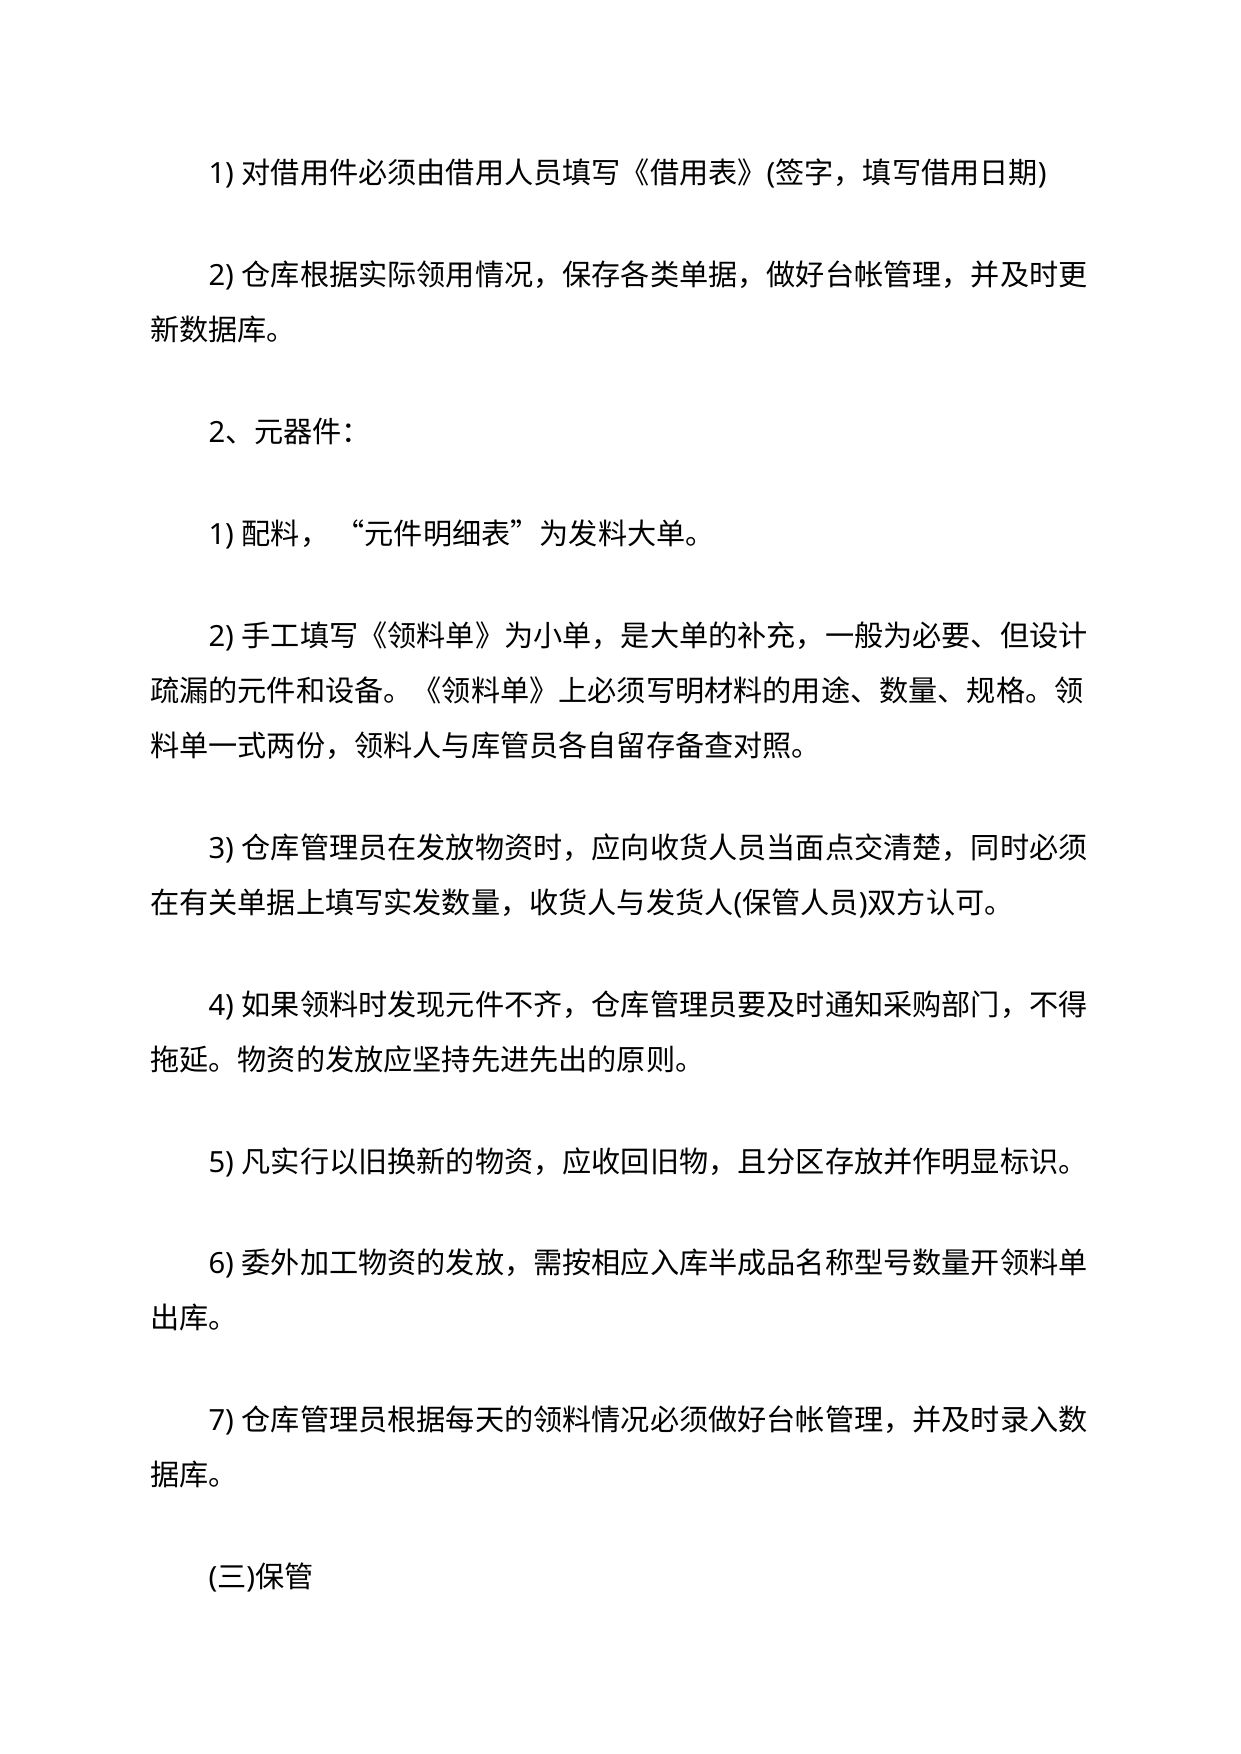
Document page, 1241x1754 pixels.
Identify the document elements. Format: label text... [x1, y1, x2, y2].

text 2) 仓库根据实际领用情况，保存各类单据，做好台帐管理，并及时更新数据库。 [150, 252, 1090, 349]
text 3) 仓库管理员在发放物资时，应向收货人员当面点交清楚，同时必须在有关单据上填写实发数量，收货人与发货人(保管人员)双方认可。 [150, 824, 1090, 922]
text (三)保管 [150, 1554, 1090, 1596]
text 7) 仓库管理员根据每天的领料情况必须做好台帐管理，并及时录入数据库。 [150, 1397, 1090, 1494]
text 5) 凡实行以旧换新的物资，应收回旧物，且分区存放并作明显标识。 [150, 1138, 1090, 1181]
text 1) 对借用件必须由借用人员填写《借用表》(签字，填写借用日期) [150, 150, 1090, 192]
text 1) 配料， “元件明细表”为发料大单。 [150, 511, 1090, 553]
text 4) 如果领料时发现元件不齐，仓库管理员要及时通知采购部门，不得拖延。物资的发放应坚持先进先出的原则。 [150, 981, 1090, 1079]
text 6) 委外加工物资的发放，需按相应入库半成品名称型号数量开领料单出库。 [150, 1240, 1090, 1337]
text 2) 手工填写《领料单》为小单，是大单的补充，一般为必要、但设计疏漏的元件和设备。《领料单》上必须写明材料的用途、数量、规格。领料单一式两份，领料人与库管员各自留存备查对照。 [150, 613, 1090, 765]
text 2、元器件： [150, 409, 1090, 451]
